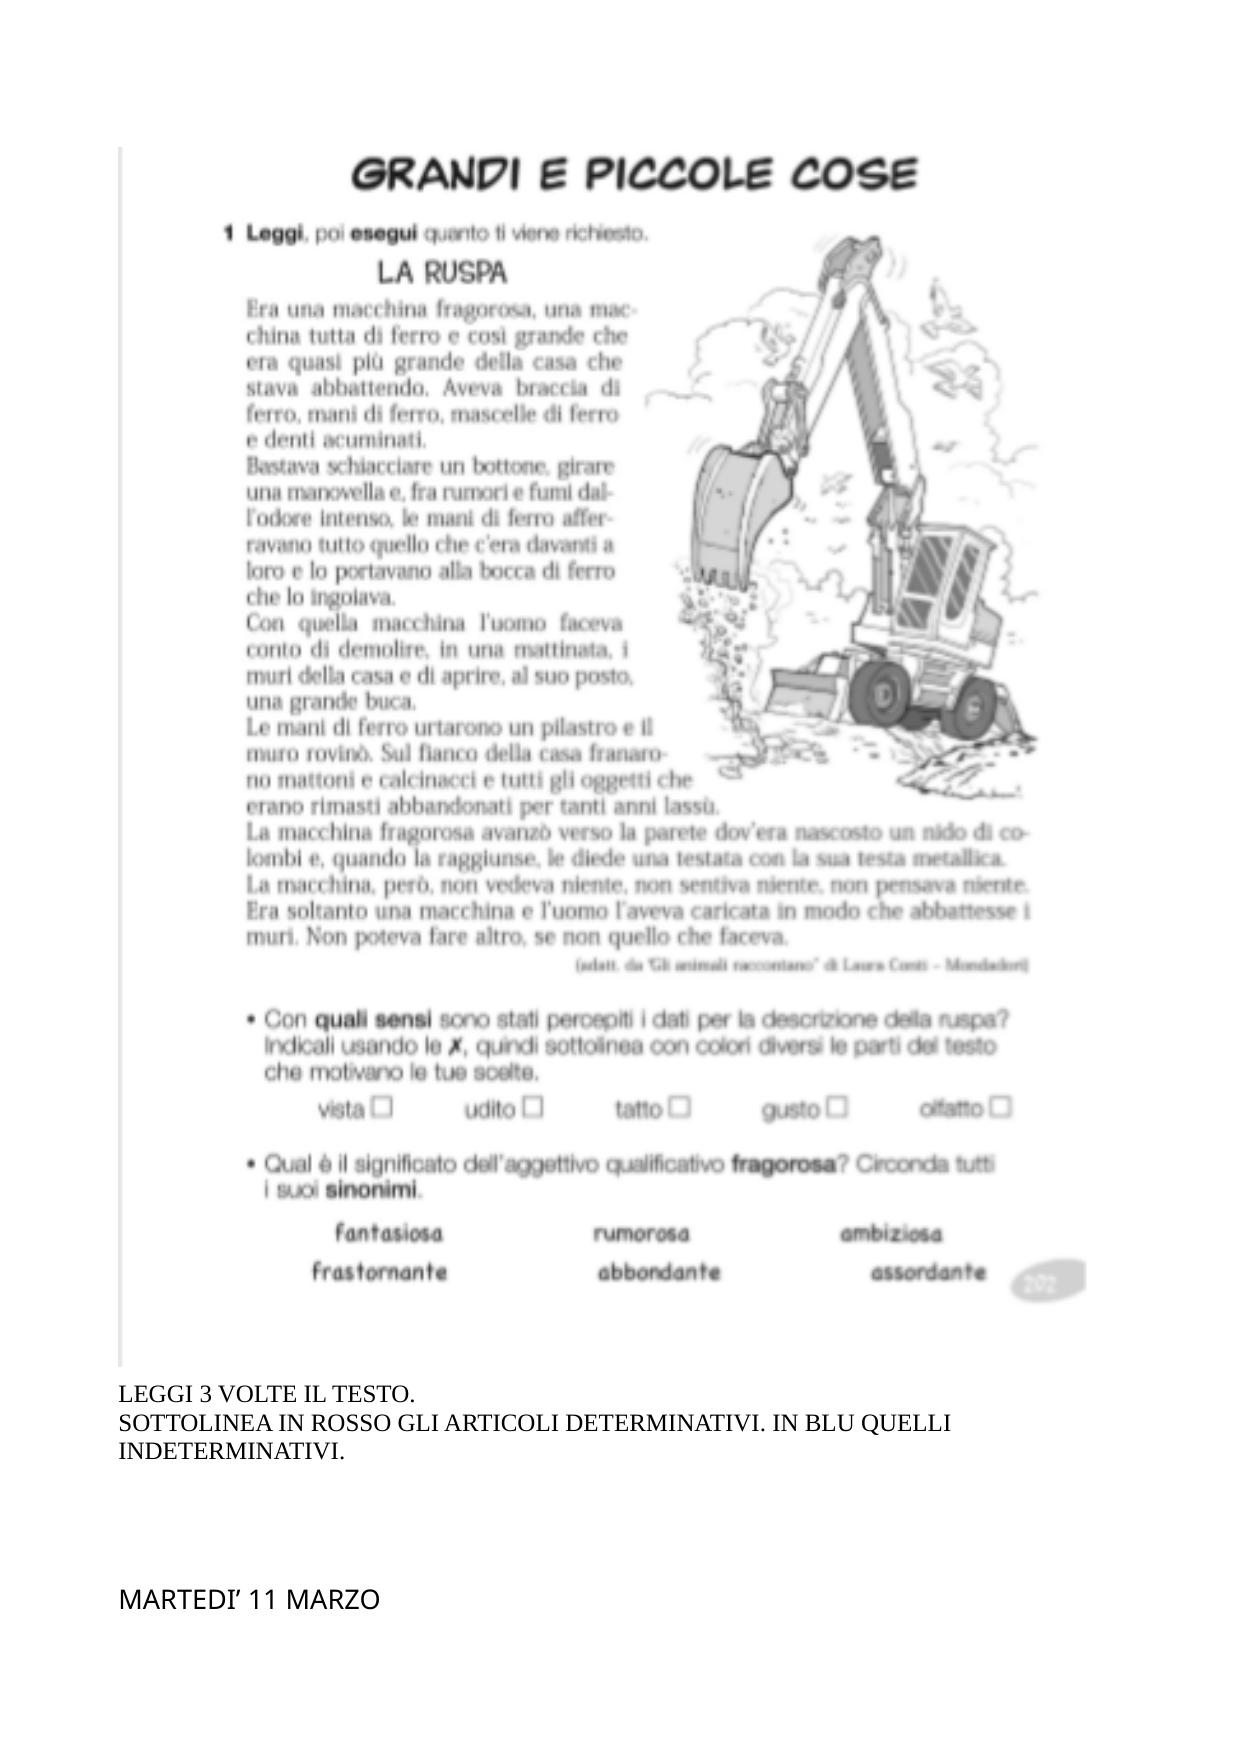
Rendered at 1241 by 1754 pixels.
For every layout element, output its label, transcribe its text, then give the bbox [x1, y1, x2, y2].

text SOTTOLINEA IN ROSSO GLI ARTICOLI DETERMINATIVI. IN BLU QUELLI INDETERMINATIVI. [118, 1408, 1122, 1465]
picture [118, 147, 1133, 1367]
text LEGGI 3 VOLTE IL TESTO. [118, 1379, 1122, 1408]
text MARTEDI’ 11 MARZO [118, 1580, 1122, 1617]
